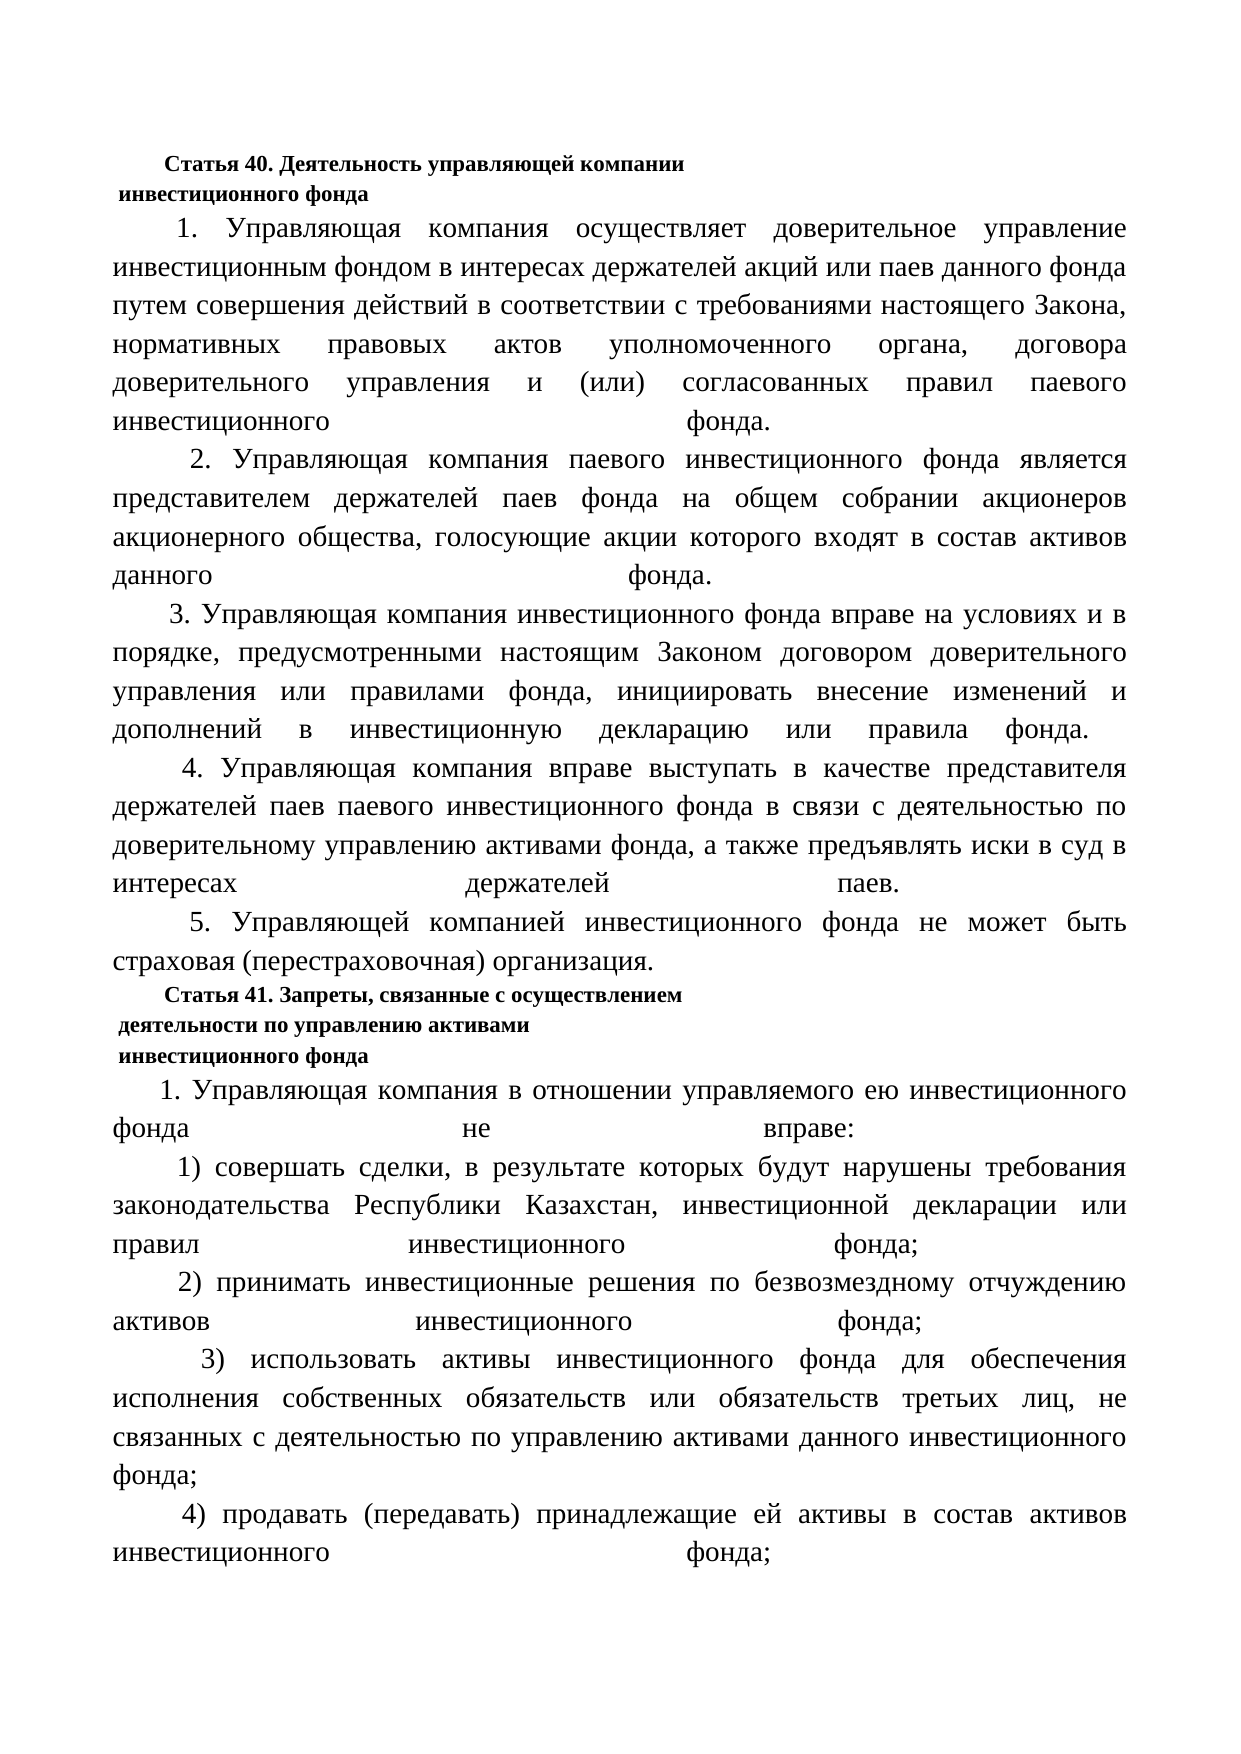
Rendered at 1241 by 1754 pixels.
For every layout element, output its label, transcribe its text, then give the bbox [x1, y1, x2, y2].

text 1. Управляющая компания осуществляет доверительное управление инвестиционным фондом в интересах держателей акций или паев данного фонда путем совершения действий в соответствии с требованиями настоящего Закона, нормативных правовых актов уполномоченного органа, договора доверительного управления и (или) согласованных правил паевого инвестиционного фонда. 2. Управляющая компания паевого инвестиционного фонда является представителем держателей паев фонда на общем собрании акционеров акционерного общества, голосующие акции которого входят в состав активов данного фонда. 3. Управляющая компания инвестиционного фонда вправе на условиях и в порядке, предусмотренными настоящим Законом договором доверительного управления или правилами фонда, инициировать внесение изменений и дополнений в инвестиционную декларацию или правила фонда. 4. Управляющая компания вправе выступать в качестве представителя держателей паев паевого инвестиционного фонда в связи с деятельностью по доверительному управлению активами фонда, а также предъявлять иски в суд в интересах держателей паев. 5. Управляющей компанией инвестиционного фонда не может быть страховая (перестраховочная) организация. [112, 210, 1128, 976]
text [112, 1072, 1128, 1568]
text Статья 40. Деятельность управляющей компании инвестиционного фонда [112, 150, 1128, 207]
text Статья 41. Запреты, связанные с осуществлением деятельности по управлению активами инвестиционного фонда [112, 981, 1128, 1068]
